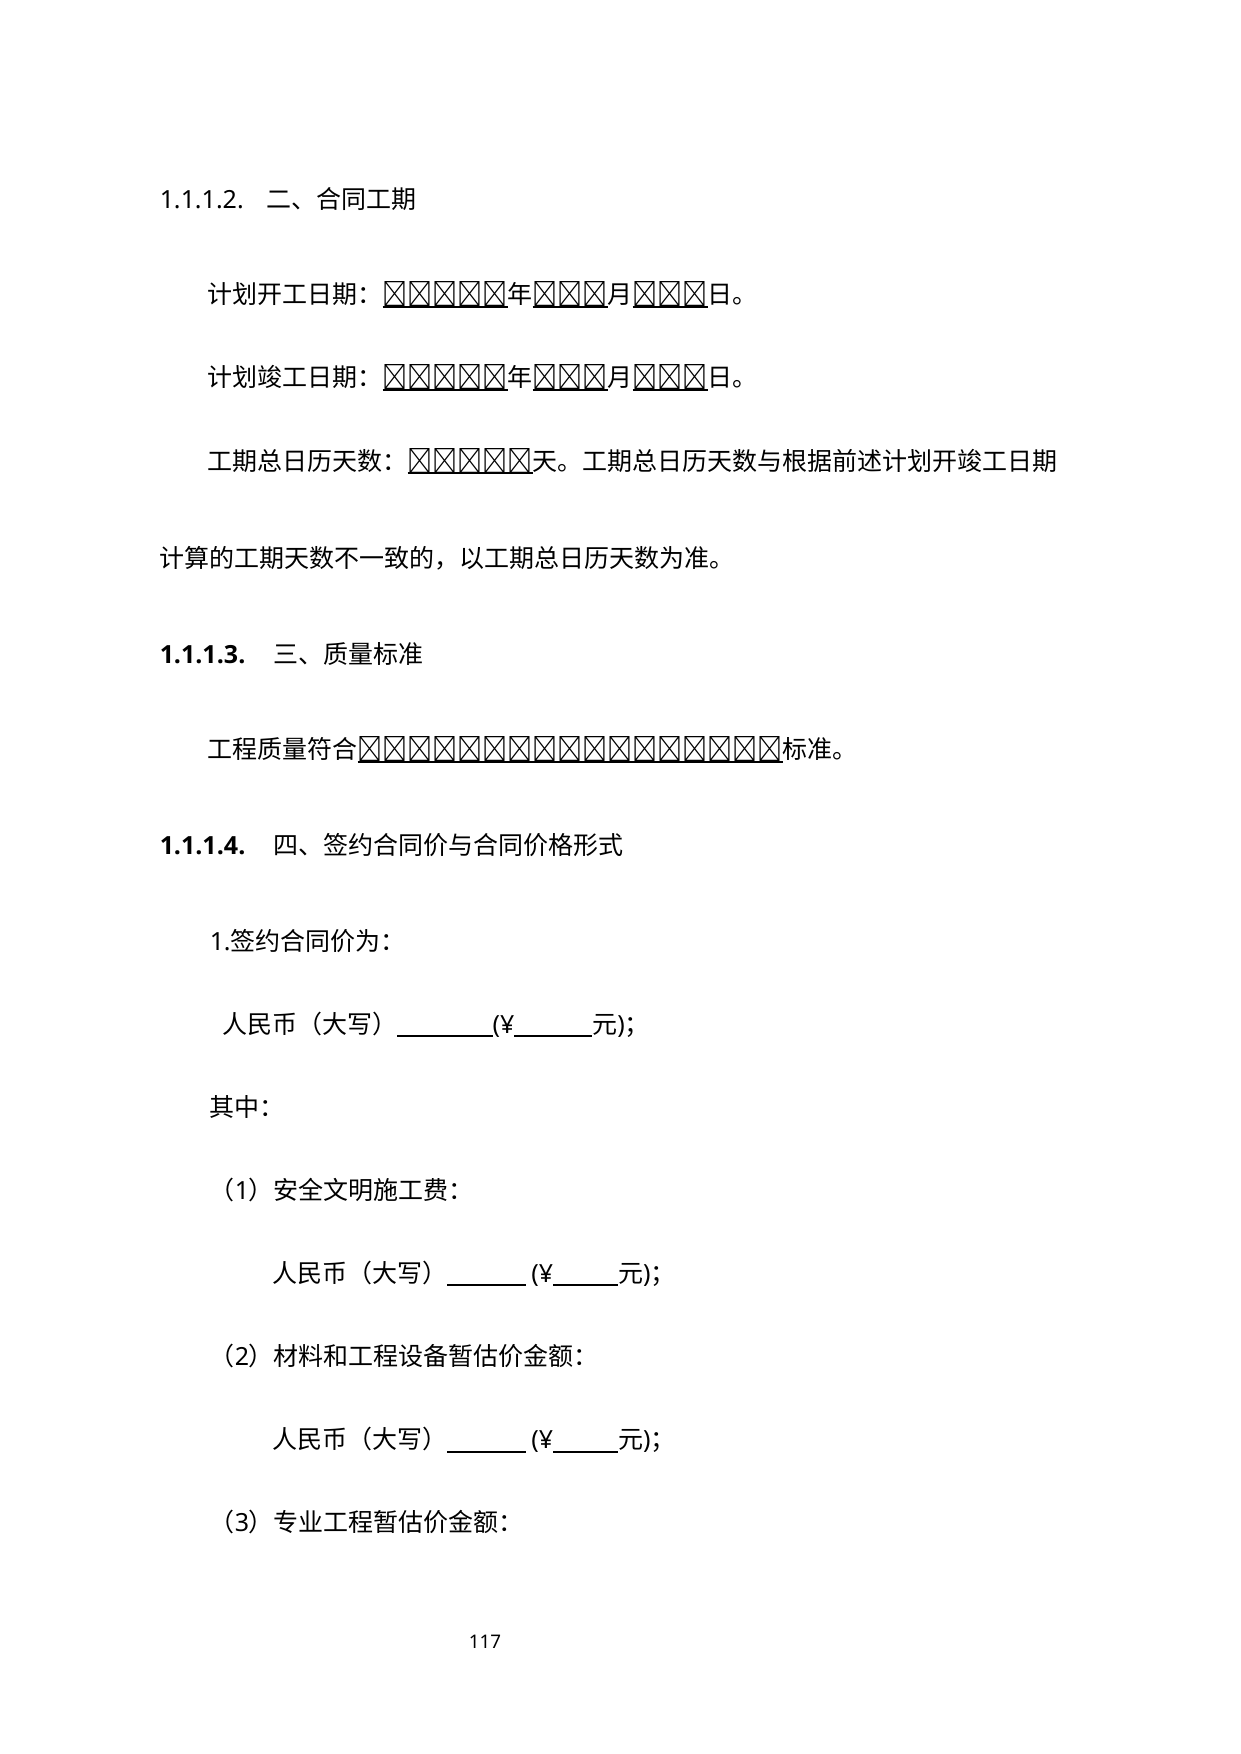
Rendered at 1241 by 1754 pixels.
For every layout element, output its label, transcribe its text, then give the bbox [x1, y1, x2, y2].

text （3）专业工程暂估价金额： [159, 1488, 1078, 1553]
text 工程质量符合标准。 [159, 715, 1078, 780]
text 人民币（大写） (¥ 元)； [159, 990, 1078, 1055]
text 1.签约合同价为： [159, 907, 1078, 972]
text 人民币（大写） (¥ 元)； [159, 1405, 1078, 1470]
text 人民币（大写） (¥ 元)； [159, 1239, 1078, 1304]
text 工期总日历天数：天。工期总日历天数与根据前述计划开竣工日期计算的工期天数不一致的，以工期总日历天数为准。 [159, 427, 1078, 589]
subtitle 二、合同工期 [159, 165, 1078, 230]
text 计划竣工日期：年月日。 [159, 343, 1078, 408]
text 其中： [159, 1073, 1078, 1138]
subtitle 三、质量标准 [159, 620, 1078, 685]
subtitle 四、签约合同价与合同价格形式 [159, 811, 1078, 876]
text （1）安全文明施工费： [159, 1156, 1078, 1221]
text 计划开工日期：年月日。 [159, 260, 1078, 325]
text （2）材料和工程设备暂估价金额： [159, 1322, 1078, 1387]
